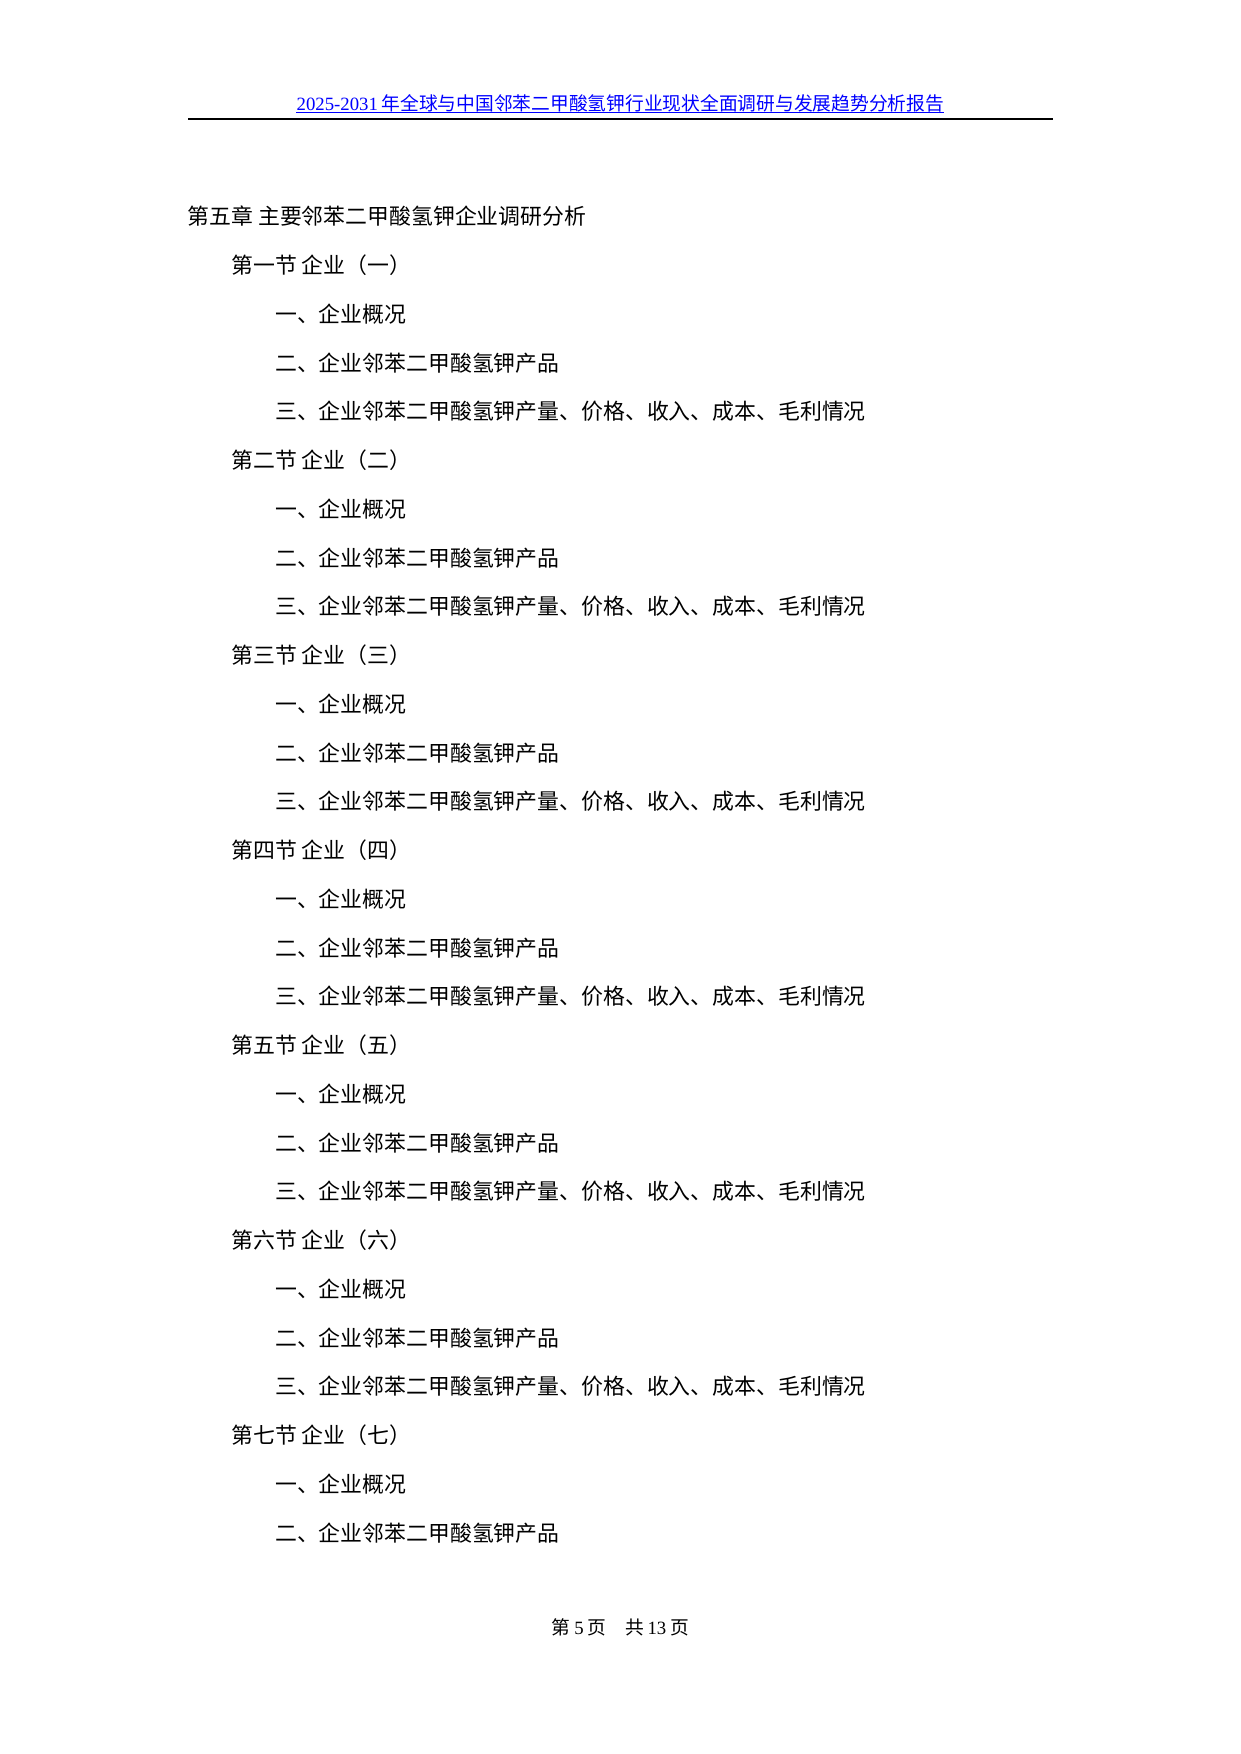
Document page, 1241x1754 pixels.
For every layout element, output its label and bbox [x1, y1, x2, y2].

text [187, 150, 1053, 1548]
